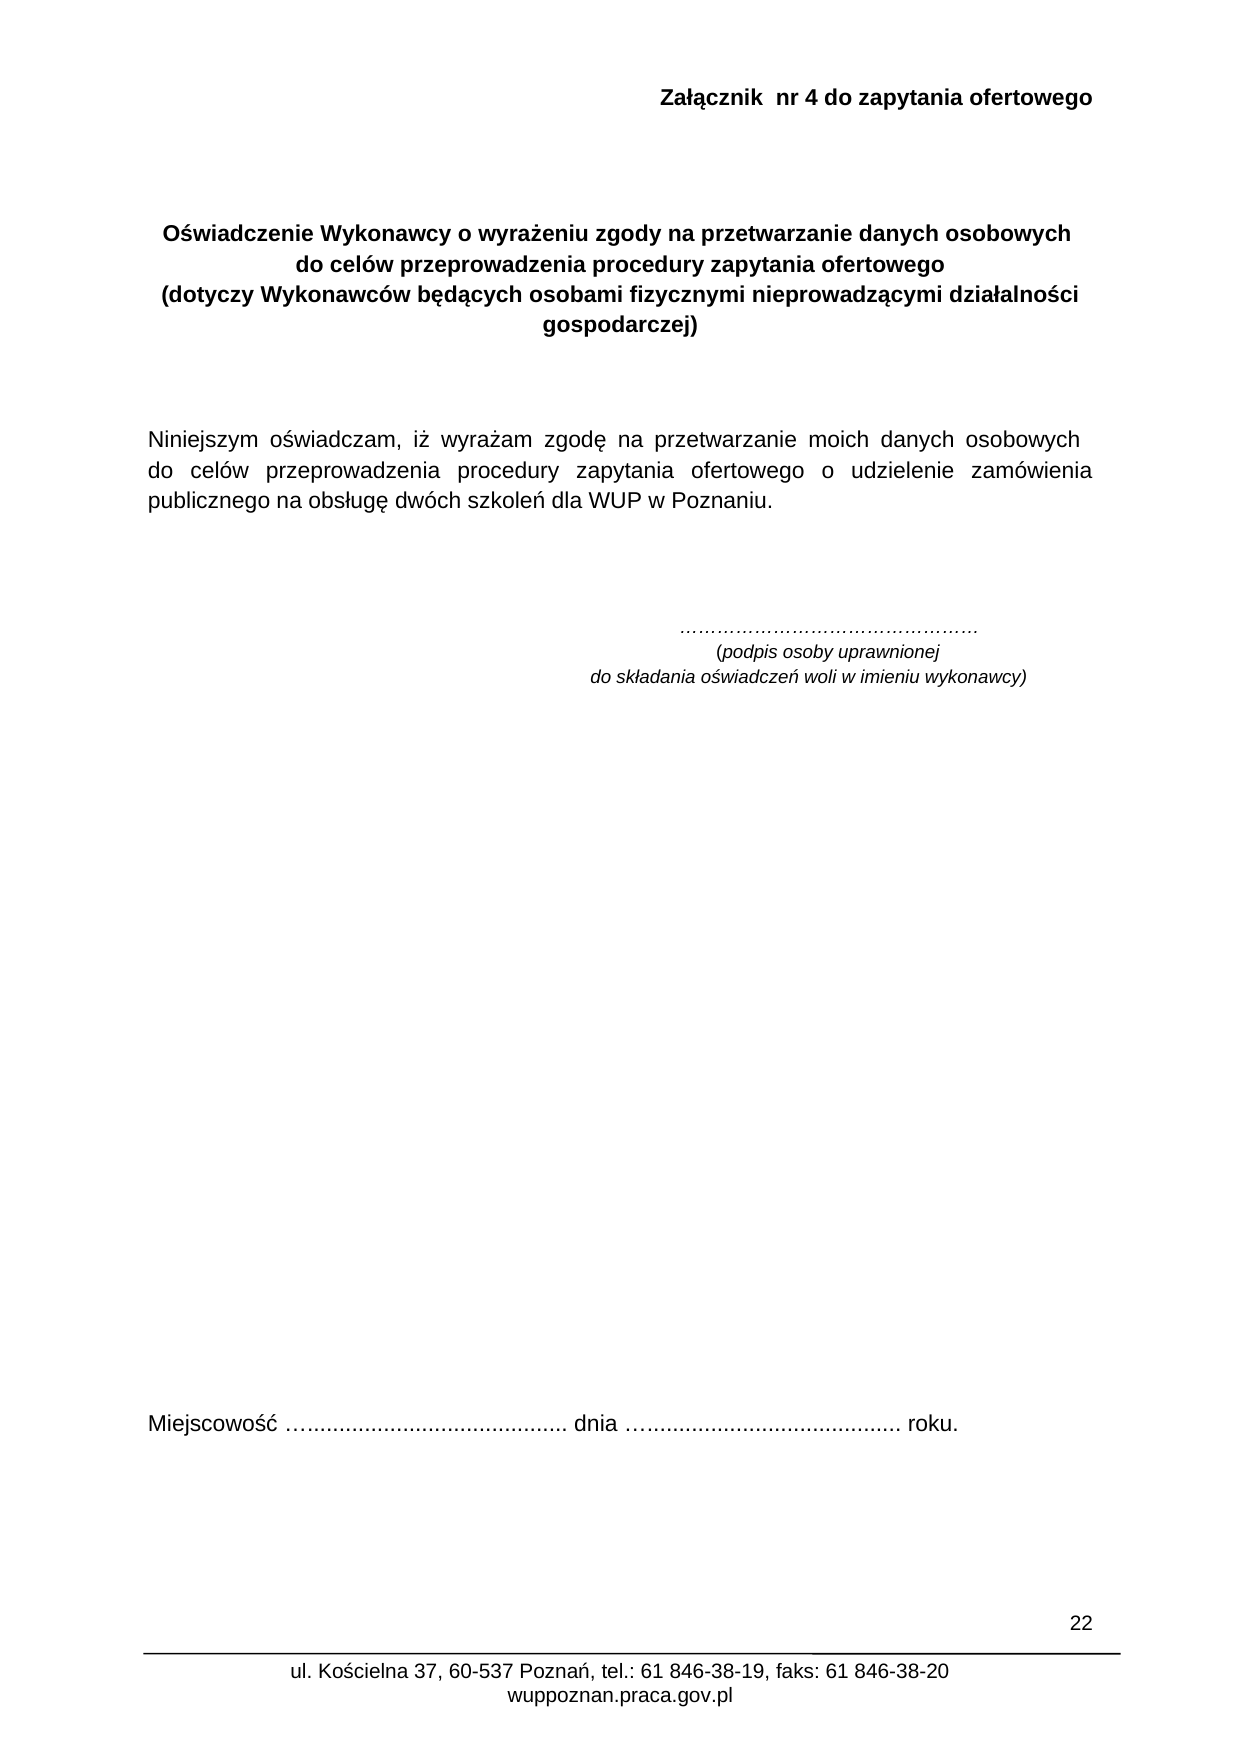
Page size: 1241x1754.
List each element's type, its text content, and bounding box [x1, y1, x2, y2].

text Miejscowość …......................................... dnia …........................................ roku. [148, 1410, 1092, 1436]
text (podpis osoby uprawnionej do składania oświadczeń woli w imieniu wykonawcy) [148, 641, 1092, 687]
text Oświadczenie Wykonawcy o wyrażeniu zgody na przetwarzanie danych osobowych do celów przeprowadzenia procedury zapytania ofertowego [148, 220, 1092, 277]
text (dotyczy Wykonawców będących osobami fizycznymi nieprowadzącymi działalności gospodarczej) [148, 281, 1092, 337]
text Załącznik nr 4 do zapytania ofertowego [516, 84, 1092, 110]
text Niniejszym oświadczam, iż wyrażam zgodę na przetwarzanie moich danych osobowych do celów przeprowadzenia procedury zapytania ofertowego o udzielenie zamówienia publicznego na obsługę dwóch szkoleń dla WUP w Poznaniu. [148, 426, 1092, 513]
text ………………………………………… [516, 616, 1092, 638]
